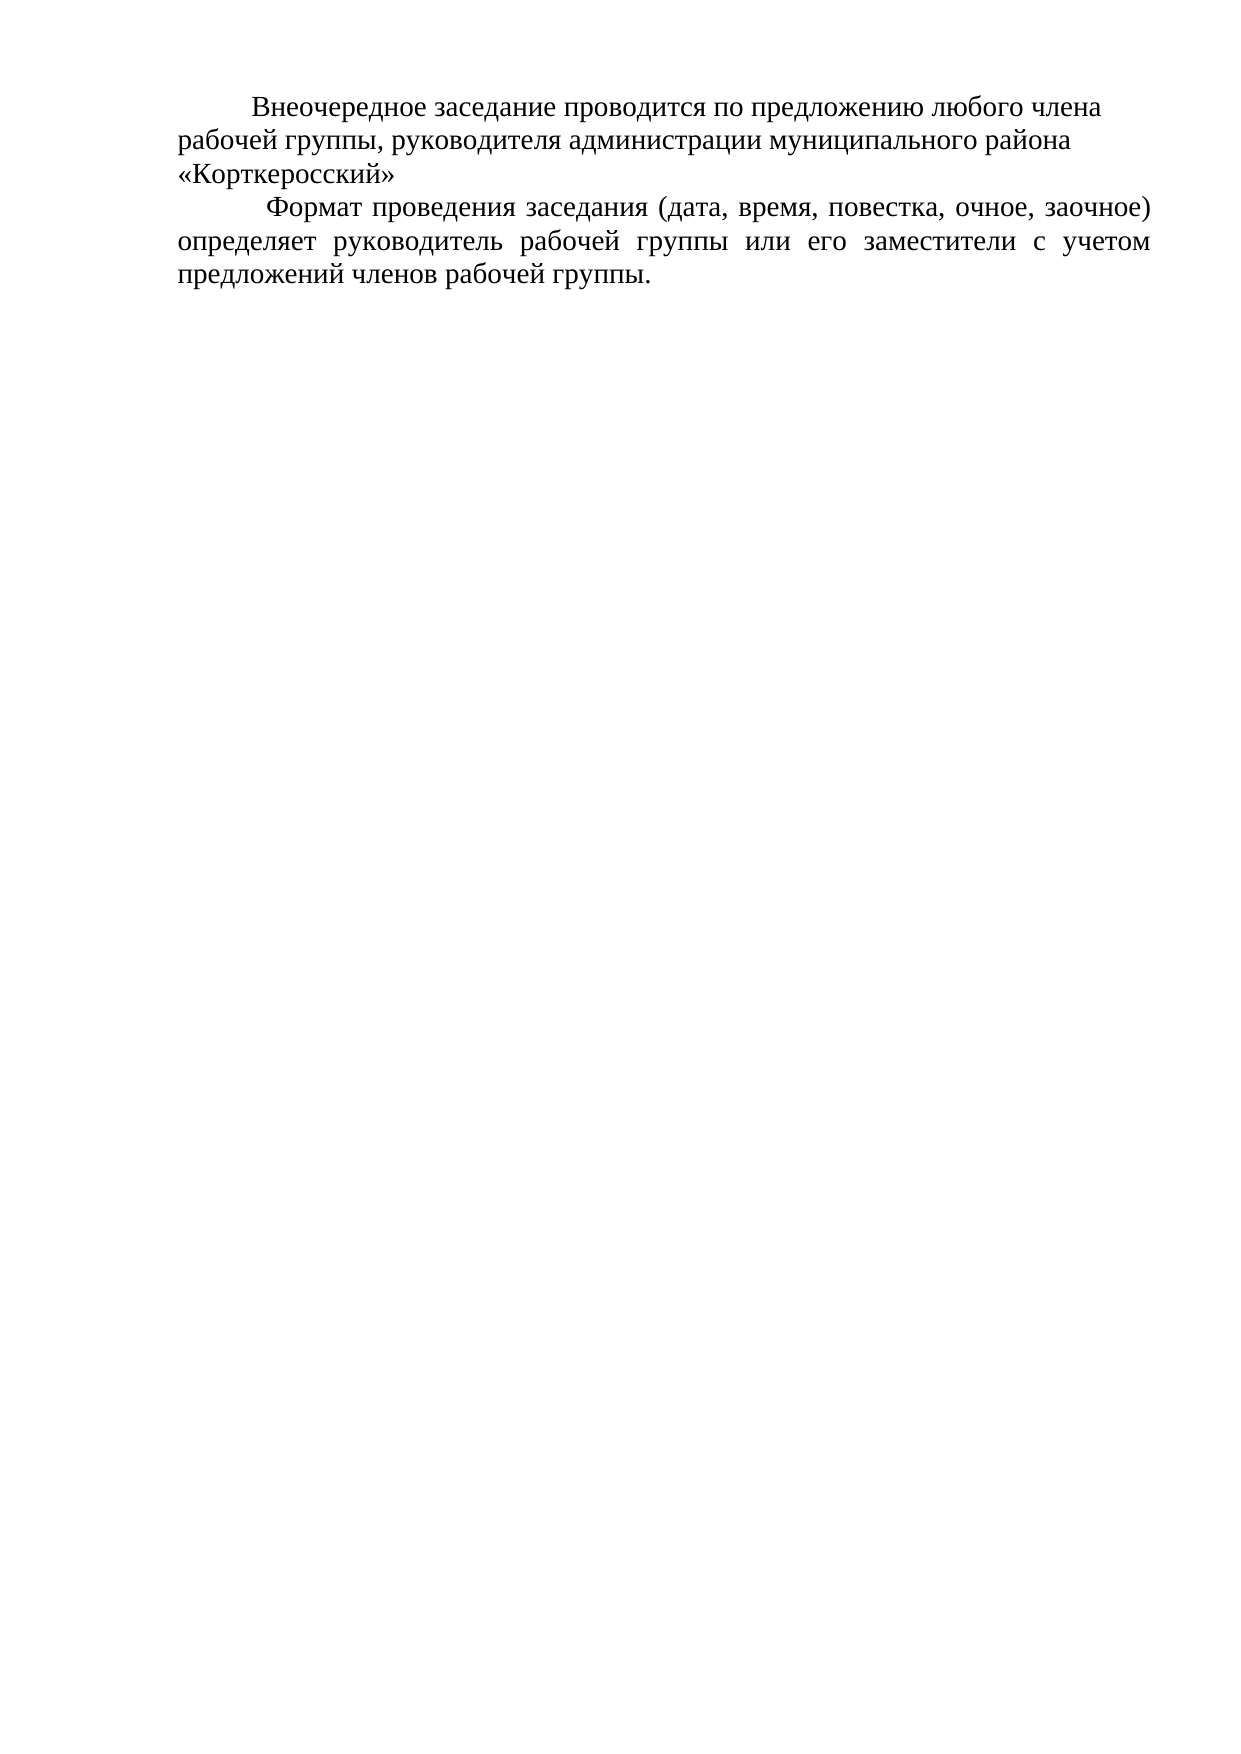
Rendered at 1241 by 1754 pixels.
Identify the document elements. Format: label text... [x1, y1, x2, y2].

text Внеочередное заседание проводится по предложению любого члена рабочей группы, руководителя администрации муниципального района «Корткеросский» [177, 89, 1152, 189]
text Формат проведения заседания (дата, время, повестка, очное, заочное) определяет руководитель рабочей группы или его заместители с учетом предложений членов рабочей группы. [177, 189, 1152, 290]
